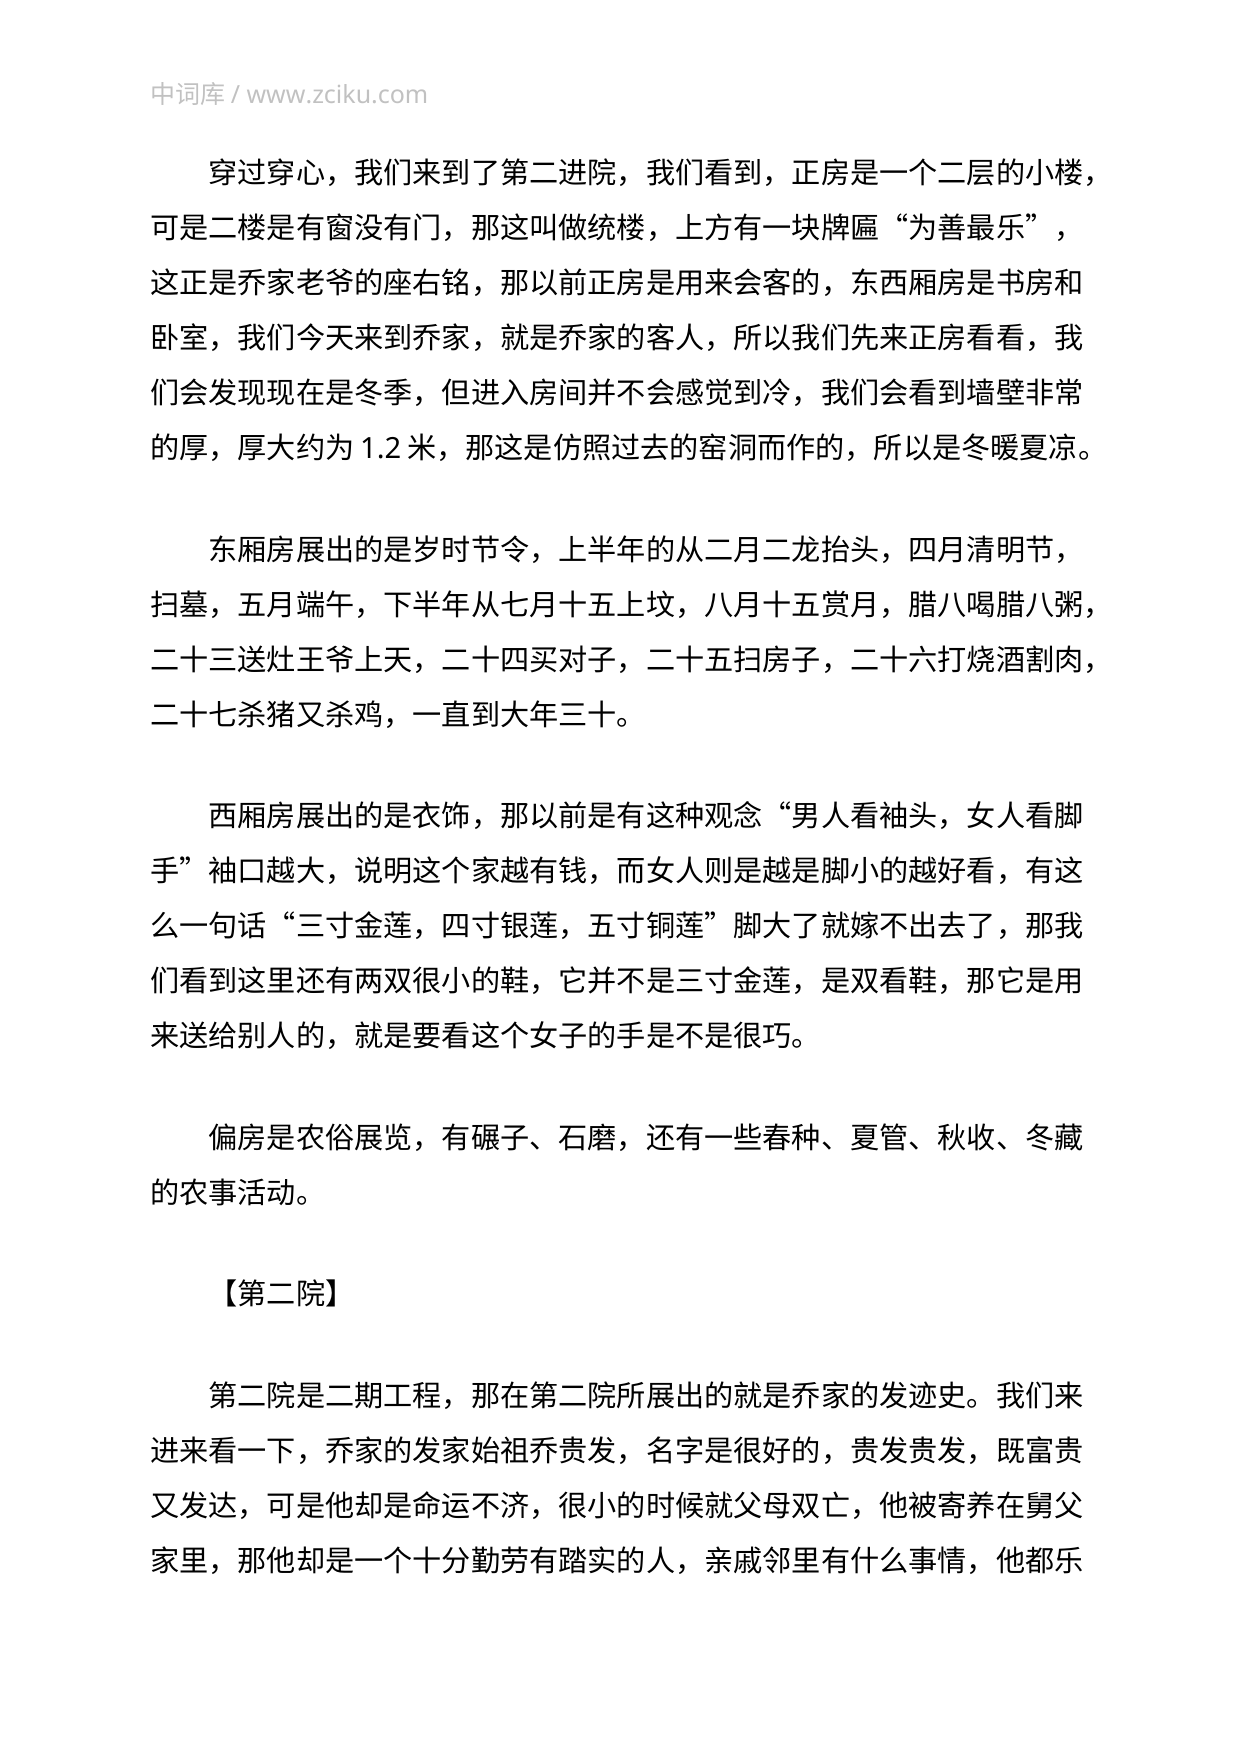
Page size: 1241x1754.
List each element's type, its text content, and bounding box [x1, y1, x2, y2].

text 穿过穿心，我们来到了第二进院，我们看到，正房是一个二层的小楼，可是二楼是有窗没有门，那这叫做统楼，上方有一块牌匾“为善最乐”，这正是乔家老爷的座右铭，那以前正房是用来会客的，东西厢房是书房和卧室，我们今天来到乔家，就是乔家的客人，所以我们先来正房看看，我们会发现现在是冬季，但进入房间并不会感觉到冷，我们会看到墙壁非常的厚，厚大约为1.2米，那这是仿照过去的窑洞而作的，所以是冬暖夏凉。 [150, 150, 1090, 467]
text 东厢房展出的是岁时节令，上半年的从二月二龙抬头，四月清明节，扫墓，五月端午，下半年从七月十五上坟，八月十五赏月，腊八喝腊八粥，二十三送灶王爷上天，二十四买对子，二十五扫房子，二十六打烧酒割肉，二十七杀猪又杀鸡，一直到大年三十。 [150, 526, 1090, 733]
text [150, 1373, 1090, 1580]
text 偏房是农俗展览，有碾子、石磨，还有一些春种、夏管、秋收、冬藏的农事活动。 [150, 1114, 1090, 1211]
text 【第二院】 [150, 1271, 1090, 1313]
text 西厢房展出的是衣饰，那以前是有这种观念“男人看袖头，女人看脚手”袖口越大，说明这个家越有钱，而女人则是越是脚小的越好看，有这么一句话“三寸金莲，四寸银莲，五寸铜莲”脚大了就嫁不出去了，那我们看到这里还有两双很小的鞋，它并不是三寸金莲，是双看鞋，那它是用来送给别人的，就是要看这个女子的手是不是很巧。 [150, 793, 1090, 1055]
